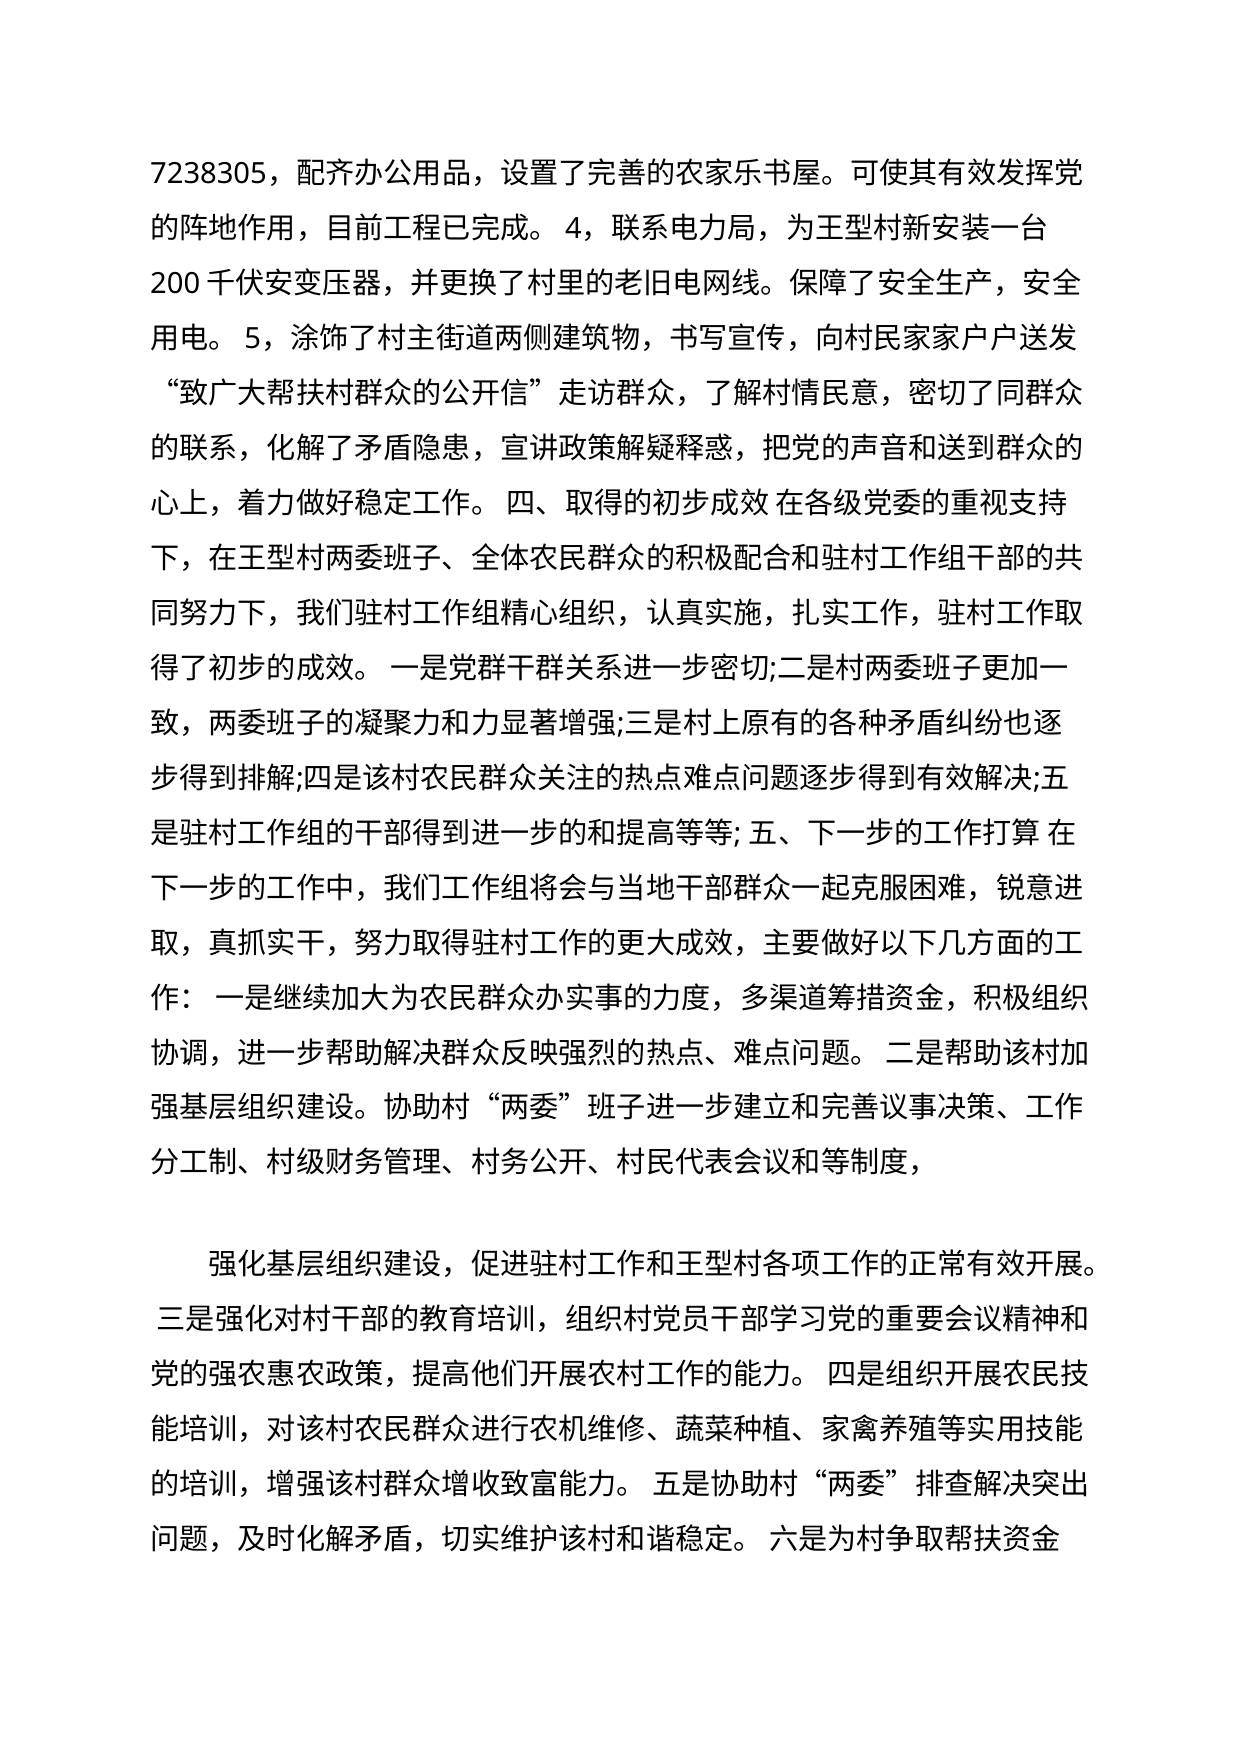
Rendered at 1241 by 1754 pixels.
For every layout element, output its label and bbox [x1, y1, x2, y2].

text [150, 150, 1090, 1181]
text [150, 1241, 1090, 1557]
